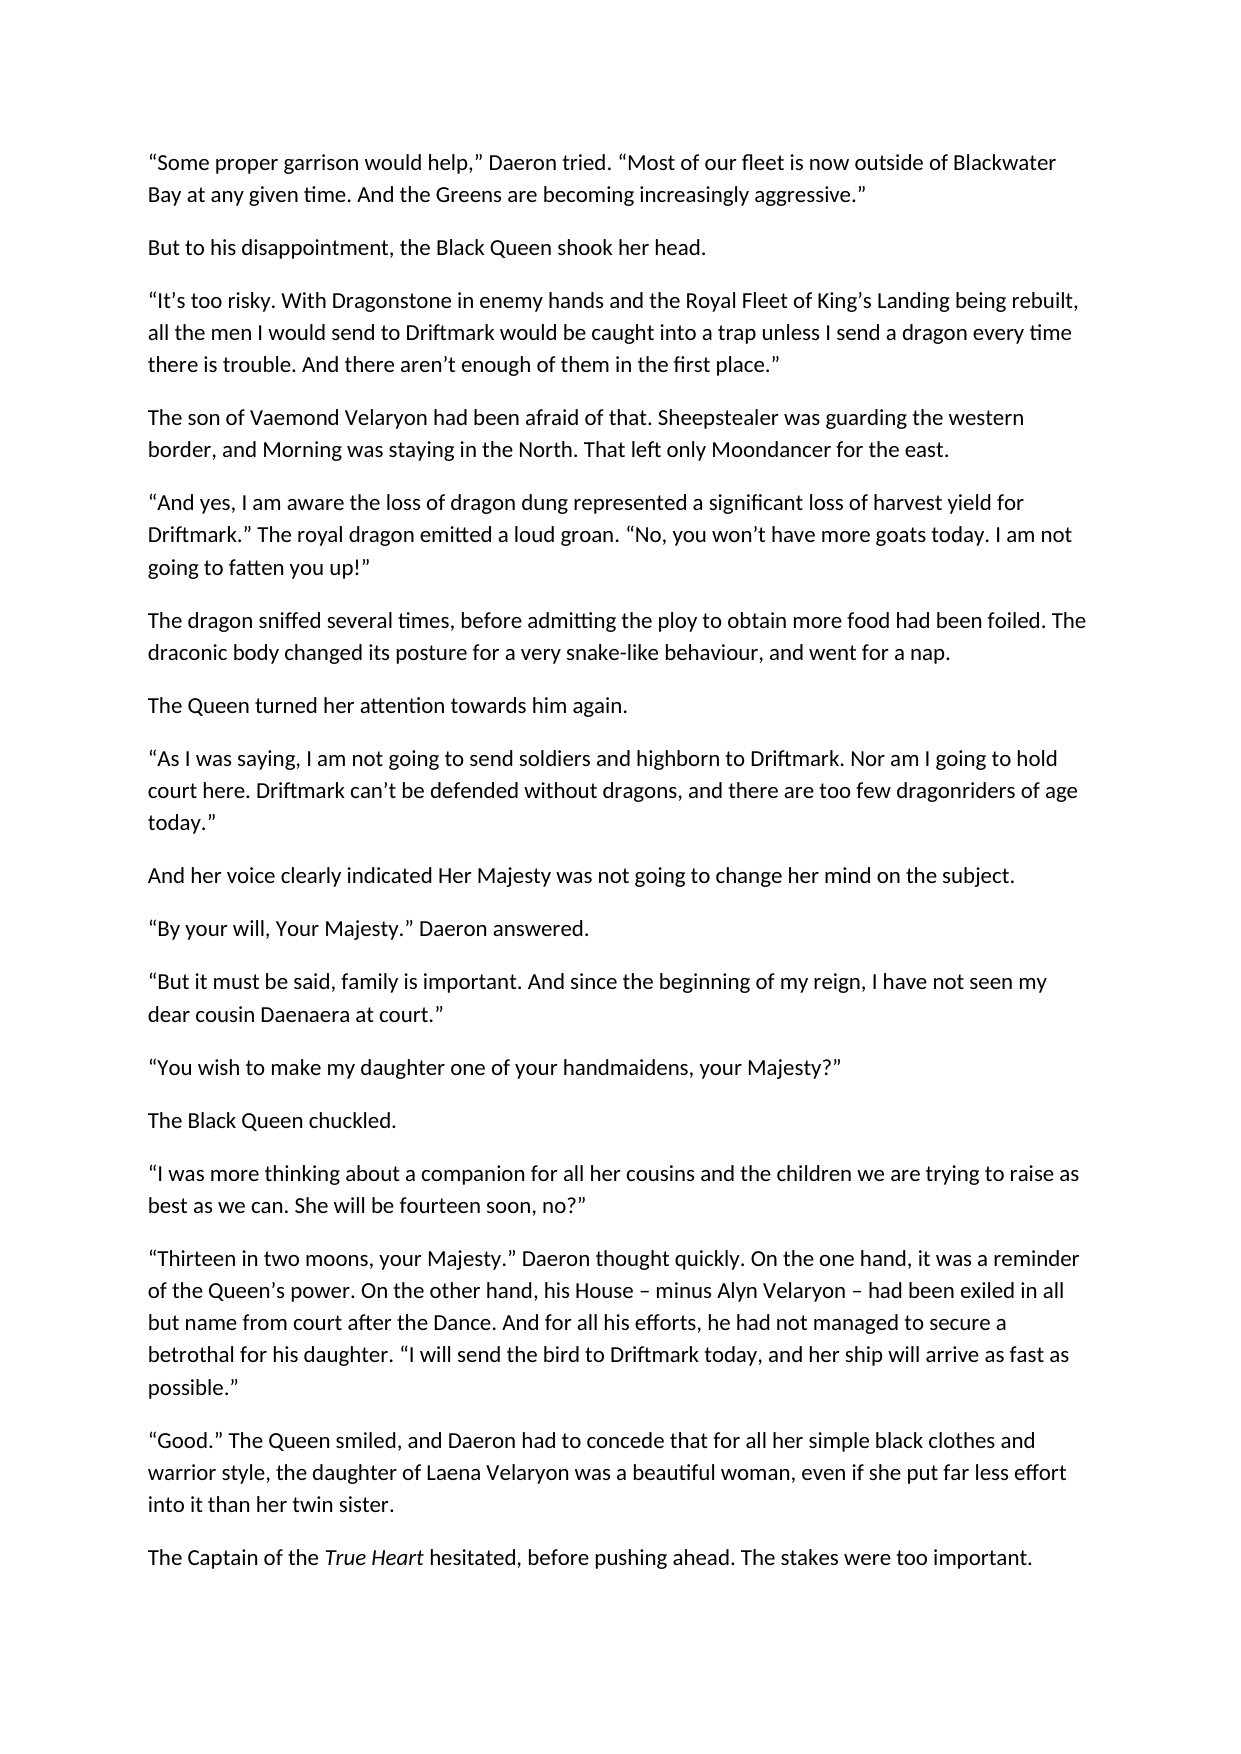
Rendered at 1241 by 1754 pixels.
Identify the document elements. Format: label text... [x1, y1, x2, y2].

text “It’s too risky. With Dragonstone in enemy hands and the Royal Fleet of King’s Landing being rebuilt, all the men I would send to Driftmark would be caught into a trap unless I send a dragon every time there is trouble. And there aren’t enough of them in the first place.” [148, 286, 1093, 378]
text The Captain of the True Heart hesitated, before pushing ahead. The stakes were too important. [148, 1543, 1093, 1571]
text “And yes, I am aware the loss of dragon dung represented a significant loss of harvest yield for Driftmark.” The royal dragon emitted a loud groan. “No, you won’t have more goats today. I am not going to fatten you up!” [148, 488, 1093, 581]
text “I was more thinking about a companion for all her cousins and the children we are trying to raise as best as we can. She will be fourteen soon, no?” [148, 1159, 1093, 1219]
text But to his disappointment, the Black Queen shook her head. [148, 233, 1093, 261]
text The son of Vaemond Velaryon had been afraid of that. Sheepstealer was guarding the western border, and Morning was staying in the North. That left only Moondancer for the east. [148, 403, 1093, 463]
text “You wish to make my daughter one of your handmaidens, your Majesty?” [148, 1053, 1093, 1081]
text “By your will, Your Majesty.” Daeron answered. [148, 914, 1093, 942]
text “Some proper garrison would help,” Daeron tried. “Most of our fleet is now outside of Blackwater Bay at any given time. And the Greens are becoming increasingly aggressive.” [148, 148, 1093, 208]
text “Good.” The Queen smiled, and Daeron had to concede that for all her simple black clothes and warrior style, the daughter of Laena Velaryon was a beautiful woman, even if she put far less effort into it than her twin sister. [148, 1426, 1093, 1518]
text “But it must be said, family is important. And since the beginning of my reign, I have not seen my dear cousin Daenaera at court.” [148, 967, 1093, 1028]
text The dragon sniffed several times, before admitting the ploy to obtain more food had been foiled. The draconic body changed its posture for a very snake-like behaviour, and went for a nap. [148, 606, 1093, 666]
text And her voice clearly indicated Her Majesty was not going to change her mind on the subject. [148, 861, 1093, 889]
text “Thirteen in two moons, your Majesty.” Daeron thought quickly. On the one hand, it was a reminder of the Queen’s power. On the other hand, his House – minus Alyn Velaryon – had been exiled in all but name from court after the Dance. And for all his efforts, he had not managed to secure a betrothal for his daughter. “I will send the bird to Driftmark today, and her ship will arrive as fast as possible.” [148, 1244, 1093, 1401]
text “As I was saying, I am not going to send soldiers and highborn to Driftmark. Nor am I going to hold court here. Driftmark can’t be defended without dragons, and there are too few dragonriders of age today.” [148, 744, 1093, 836]
text The Queen turned her attention towards him again. [148, 691, 1093, 719]
text The Black Queen chuckled. [148, 1106, 1093, 1134]
